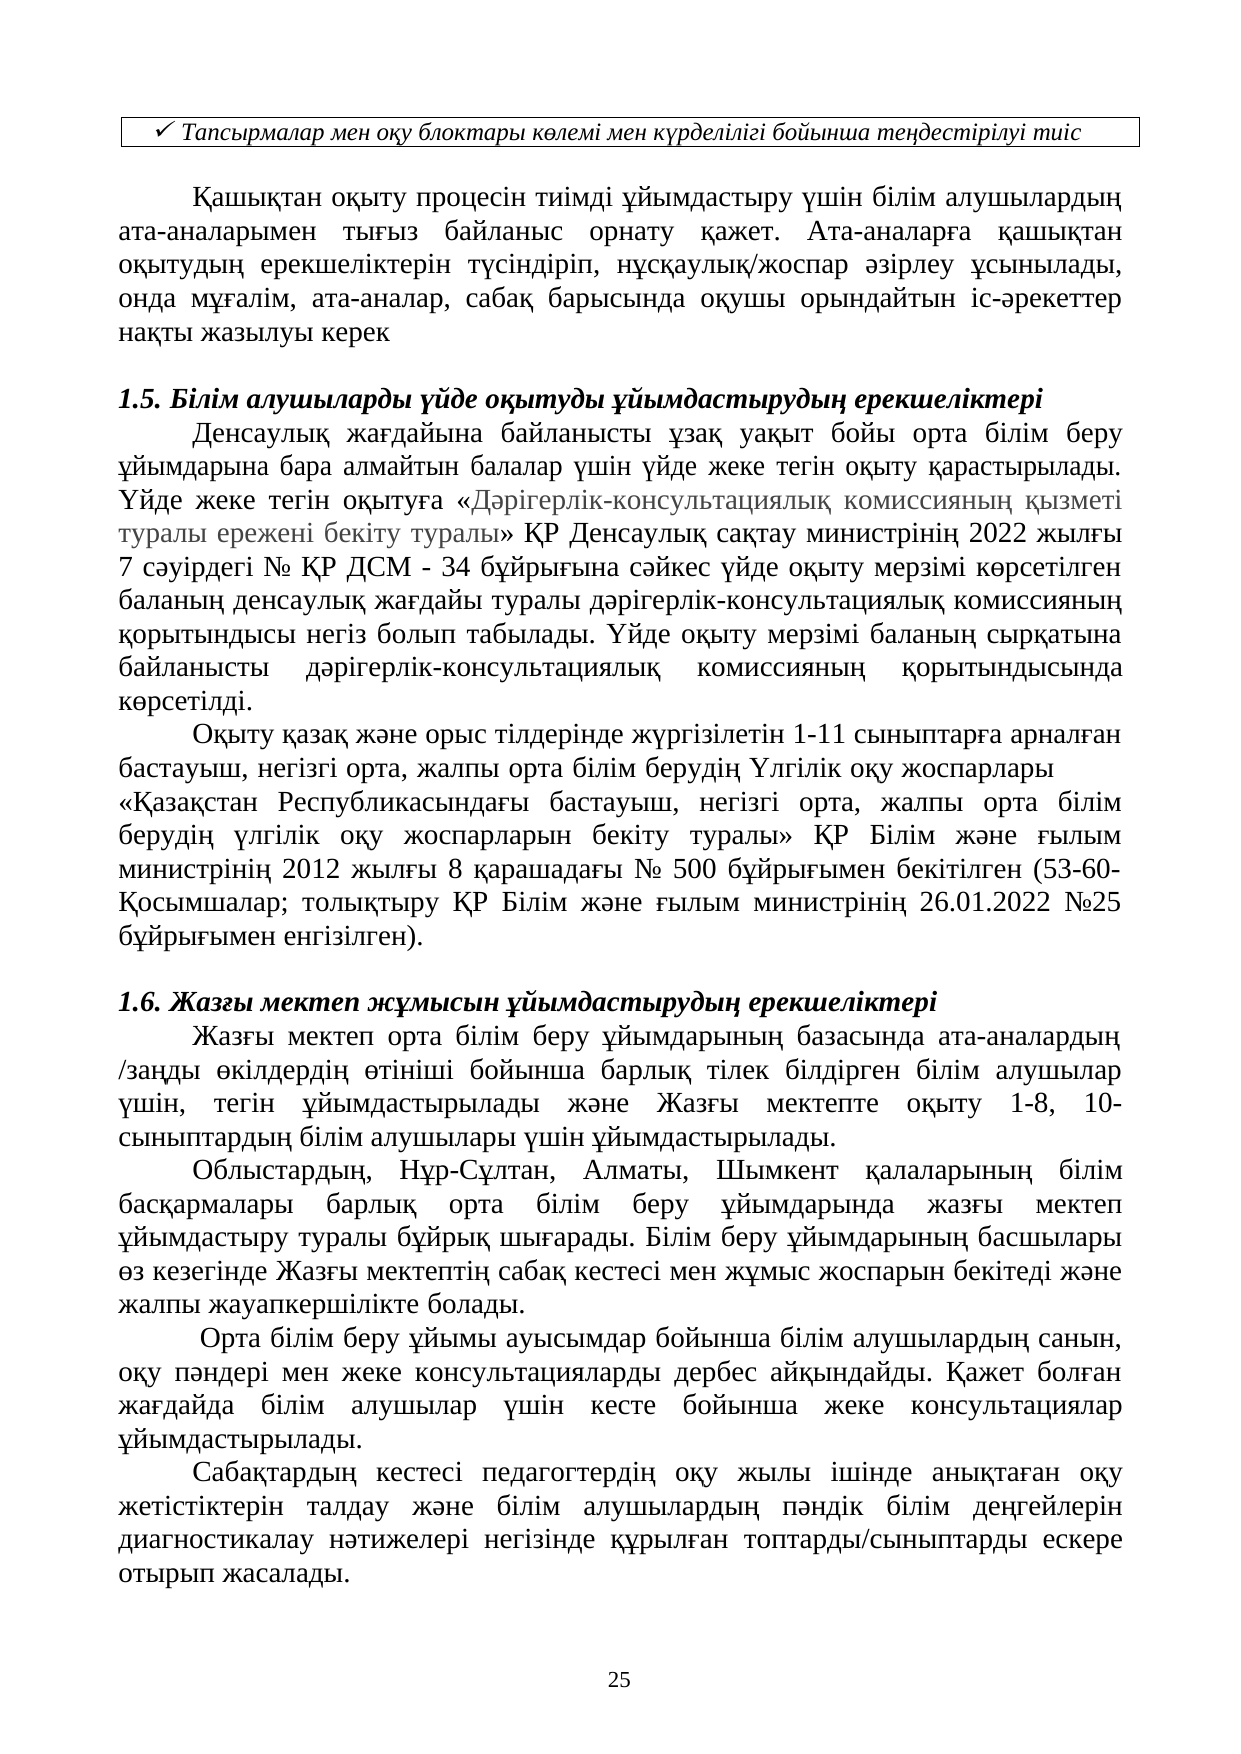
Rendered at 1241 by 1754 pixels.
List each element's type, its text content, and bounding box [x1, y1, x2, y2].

text Орта білім беру ұйымы ауысымдар бойынша білім алушылардың санын, оқу пәндері мен жеке консультацияларды дербес айқындайды. Қажет болған жағдайда білім алушылар үшін кесте бойынша жеке консультациялар ұйымдастырылады. [118, 1320, 1123, 1454]
text Жазғы мектеп орта білім беру ұйымдарының базасында ата-аналардың [192, 1018, 1240, 1052]
text Денсаулық жағдайына байланысты ұзақ уақыт бойы орта білім беру ұйымдарына бара алмайтын балалар үшін үйде жеке тегін оқыту қарастырылады. Үйде жеке тегін оқытуға «Дәрігерлік-консультациялық комиссияның қызметі туралы ережені бекіту туралы» ҚР Денсаулық сақтау министрінің 2022 жылғы 7 сәуірдегі № ҚР ДСМ - 34 бұйрығына сәйкес үйде оқыту мерзімі көрсетілген баланың денсаулық жағдайы туралы дәрігерлік-консультациялық комиссияның қорытындысы негіз болып табылады. Үйде оқыту мерзімі баланың сырқатына байланысты дәрігерлік-консультациялық комиссияның қорытындысында көрсетілді. [118, 415, 1123, 717]
text Қашықтан оқыту процесін тиімді ұйымдастыру үшін білім алушылардың ата-аналарымен тығыз байланыс орнату қажет. Ата-аналарға қашықтан оқытудың ерекшеліктерін түсіндіріп, нұсқаулық/жоспар әзірлеу ұсынылады, онда мұғалім, ата-аналар, сабақ барысында оқушы орындайтын іс-әрекеттер нақты жазылуы керек [118, 179, 1122, 347]
text /заңды өкілдердің өтініші бойынша барлық тілек білдірген білім алушылар үшін, тегін ұйымдастырылады және Жазғы мектепте оқыту 1-8, 10-сыныптардың білім алушылары үшін ұйымдастырылады. [118, 1052, 1122, 1152]
text Облыстардың, Нұр-Сұлтан, Алматы, Шымкент қалаларының білім басқармалары барлық орта білім беру ұйымдарында жазғы мектеп ұйымдастыру туралы бұйрық шығарады. Білім беру ұйымдарының басшылары өз кезегінде Жазғы мектептің сабақ кестесі мен жұмыс жоспарын бекітеді және жалпы жауапкершілікте болады. [118, 1152, 1123, 1320]
text «Қазақстан Республикасындағы бастауыш, негізгі орта, жалпы орта білім берудің үлгілік оқу жоспарларын бекіту туралы» ҚР Білім және ғылым министрінің 2012 жылғы 8 қарашадағы № 500 бұйрығымен бекітілген (53-60- Қосымшалар; толықтыру ҚР Білім және ғылым министрінің 26.01.2022 №25 бұйрығымен енгізілген). [118, 784, 1122, 951]
text Оқыту қазақ және орыс тілдерінде жүргізілетін 1-11 сыныптарға арналған бастауыш, негізгі орта, жалпы орта білім берудің Үлгілік оқу жоспарлары [118, 717, 1122, 784]
subtitle Жазғы мектеп жұмысын ұйымдастырудың ерекшеліктері [118, 985, 1240, 1018]
subtitle Білім алушыларды үйде оқытуды ұйымдастырудың ерекшеліктері [118, 381, 1240, 414]
text Сабақтардың кестесі педагогтердің оқу жылы ішінде анықтаған оқу жетістіктерін талдау және білім алушылардың пәндік білім деңгейлерін диагностикалау нәтижелері негізінде құрылған топтарды/сыныптарды ескере отырып жасалады. [118, 1454, 1123, 1589]
